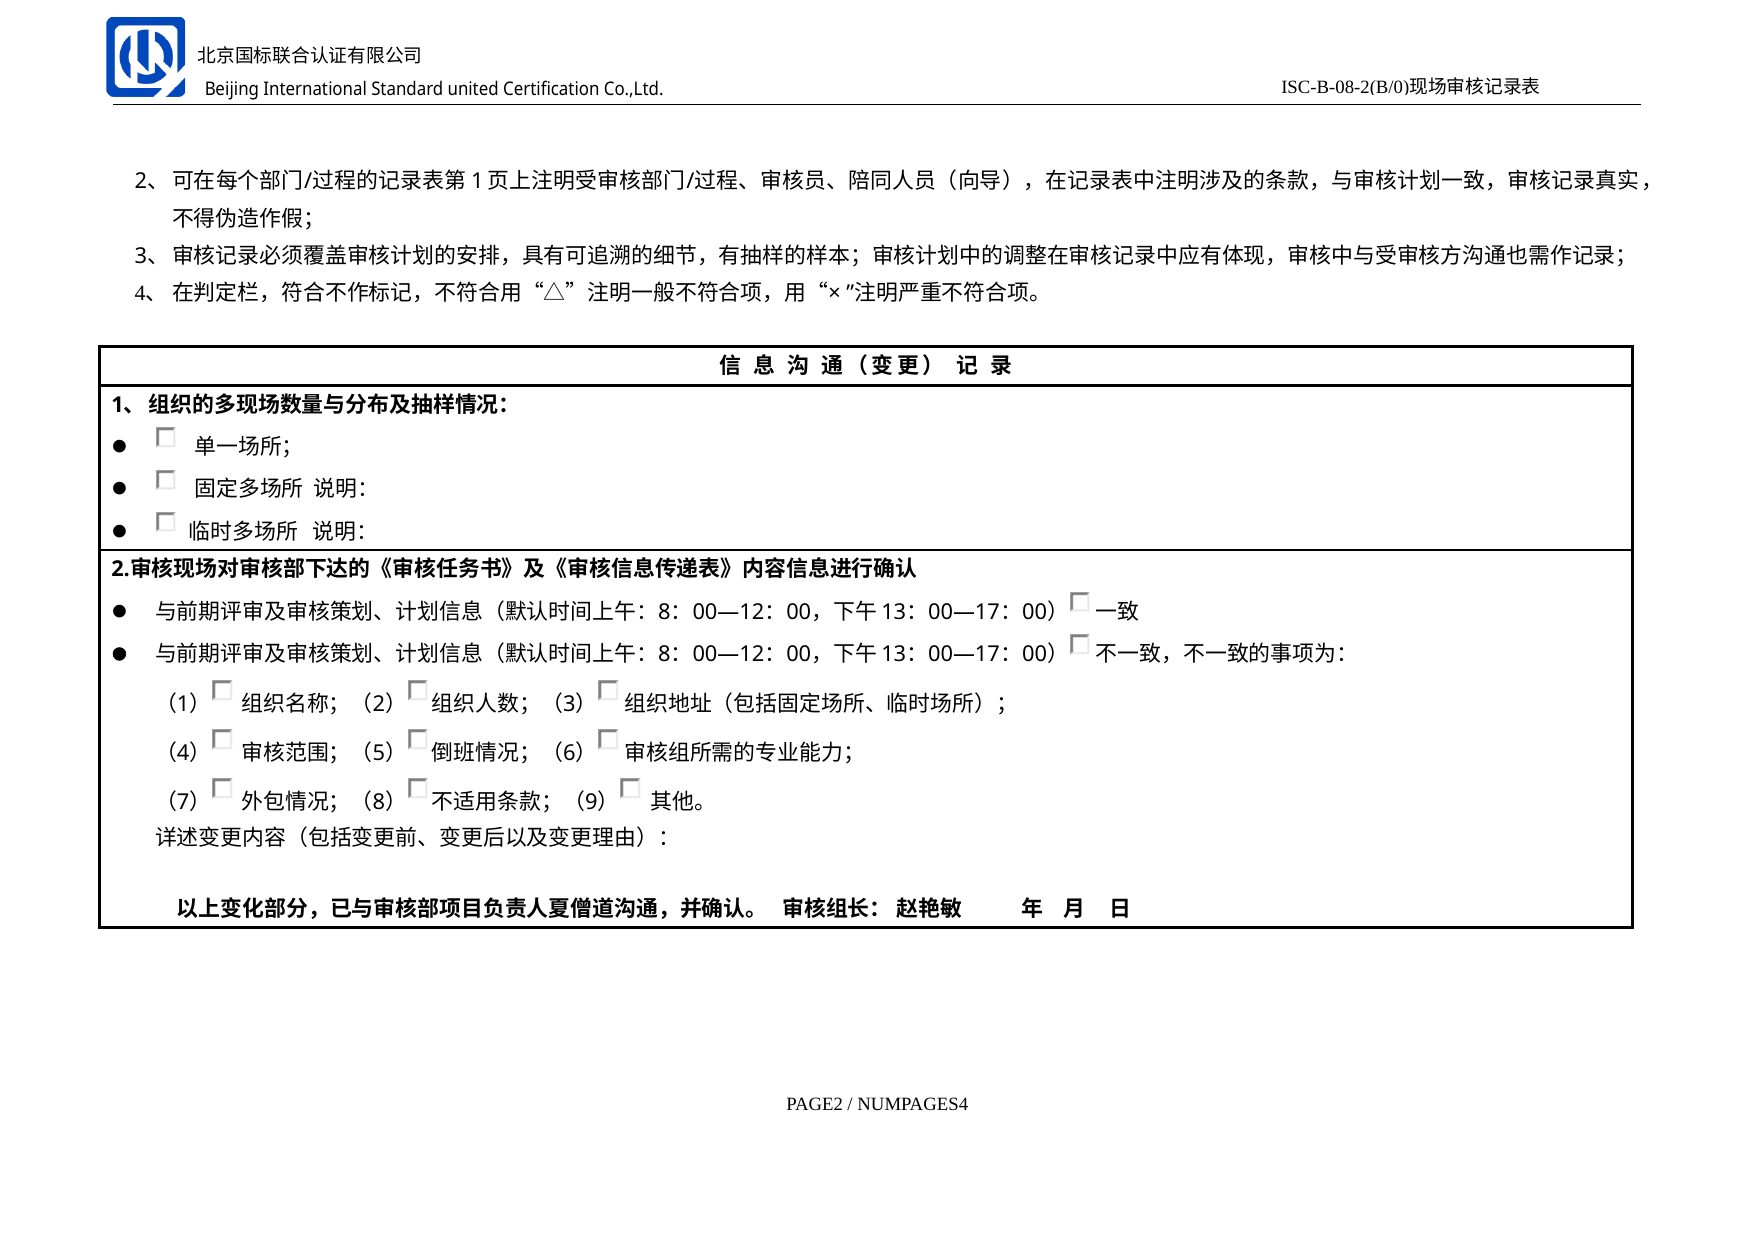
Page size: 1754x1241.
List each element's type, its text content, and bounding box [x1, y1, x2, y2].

table_cell 组织的多现场数量与分布及抽样情况： 单一场所； 固定多场所 说明： 临时多场所 说明： [101, 387, 1631, 549]
table_header 信 息 沟 通（变更） 记 录 [101, 348, 1631, 383]
list 在判定栏，符合不作标记，不符合用“△”注明一般不符合项，用“× ”注明严重不符合项。 [134, 275, 1676, 307]
table_cell 2.审核现场对审核部下达的《审核任务书》及《审核信息传递表》内容信息进行确认 与前期评审及审核策划、计划信息（默认时间上午：8：00—12：00，下午13：00—17：00）一致 与前期评审及审核策划、计划信息（默认时间上午：8：00—12：00，下午13：00—17：00）不一致，不一致的事项为： （1）组织名称；（2）组织人数；（3）组织地址（包括固定场所、临时场所）； （4）审核范围；（5）倒班情况；（6）审核组所需的专业能力； （7）外包情况；（8）不适用条款；（9）其他。 详述变更内容（包括变更前、变更后以及变更理由）： 以上变化部分，已与审核部项目负责人夏僧道沟通，并确认。 审核组长： 赵艳敏 年 月 日 [101, 551, 1631, 926]
list 可在每个部门/过程的记录表第1页上注明受审核部门/过程、审核员、陪同人员（向导），在记录表中注明涉及的条款，与审核计划一致，审核记录真实，不得伪造作假； [134, 163, 1641, 233]
picture [106, 17, 186, 97]
list 审核记录必须覆盖审核计划的安排，具有可追溯的细节，有抽样的样本；审核计划中的调整在审核记录中应有体现，审核中与受审核方沟通也需作记录； [134, 238, 1641, 270]
